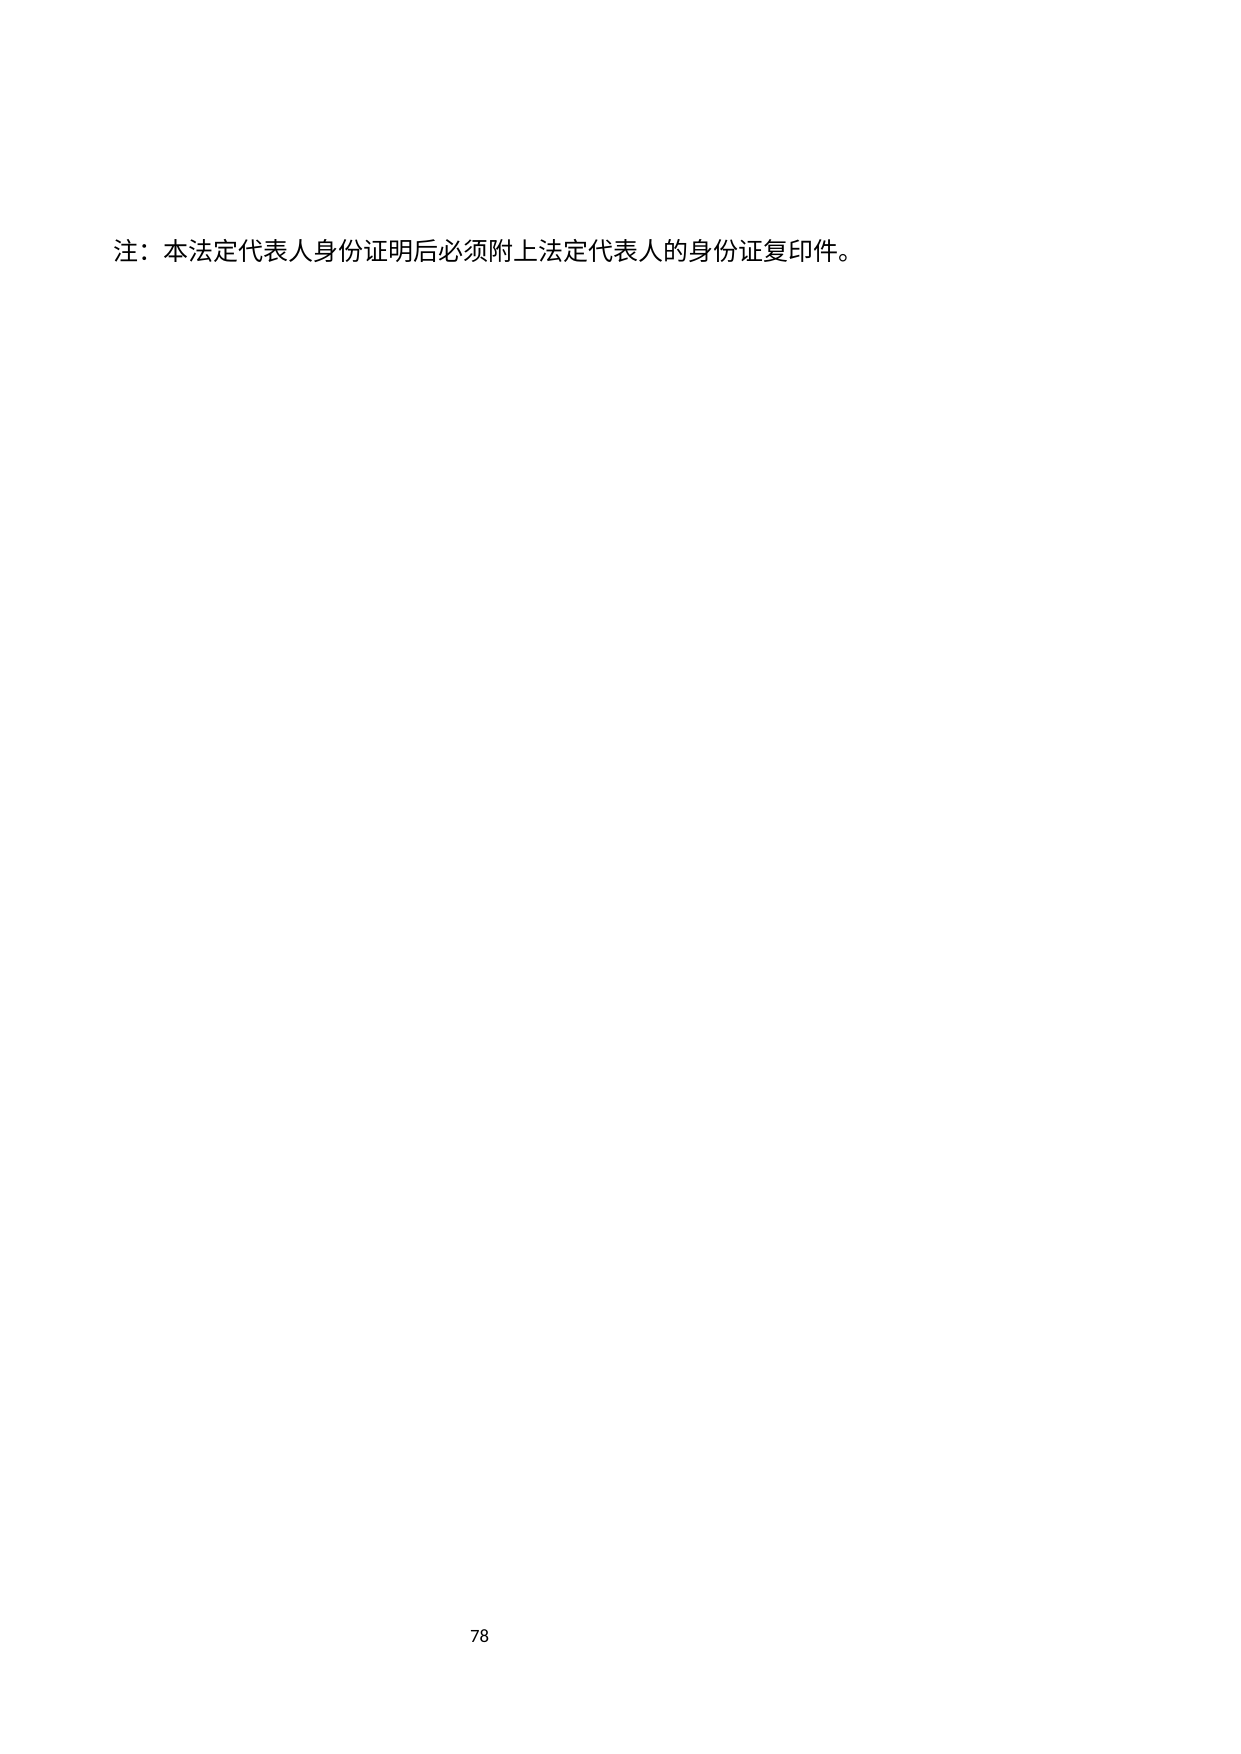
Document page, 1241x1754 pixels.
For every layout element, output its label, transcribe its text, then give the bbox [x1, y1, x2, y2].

text 注：本法定代表人身份证明后必须附上法定代表人的身份证复印件。 [113, 217, 1127, 283]
